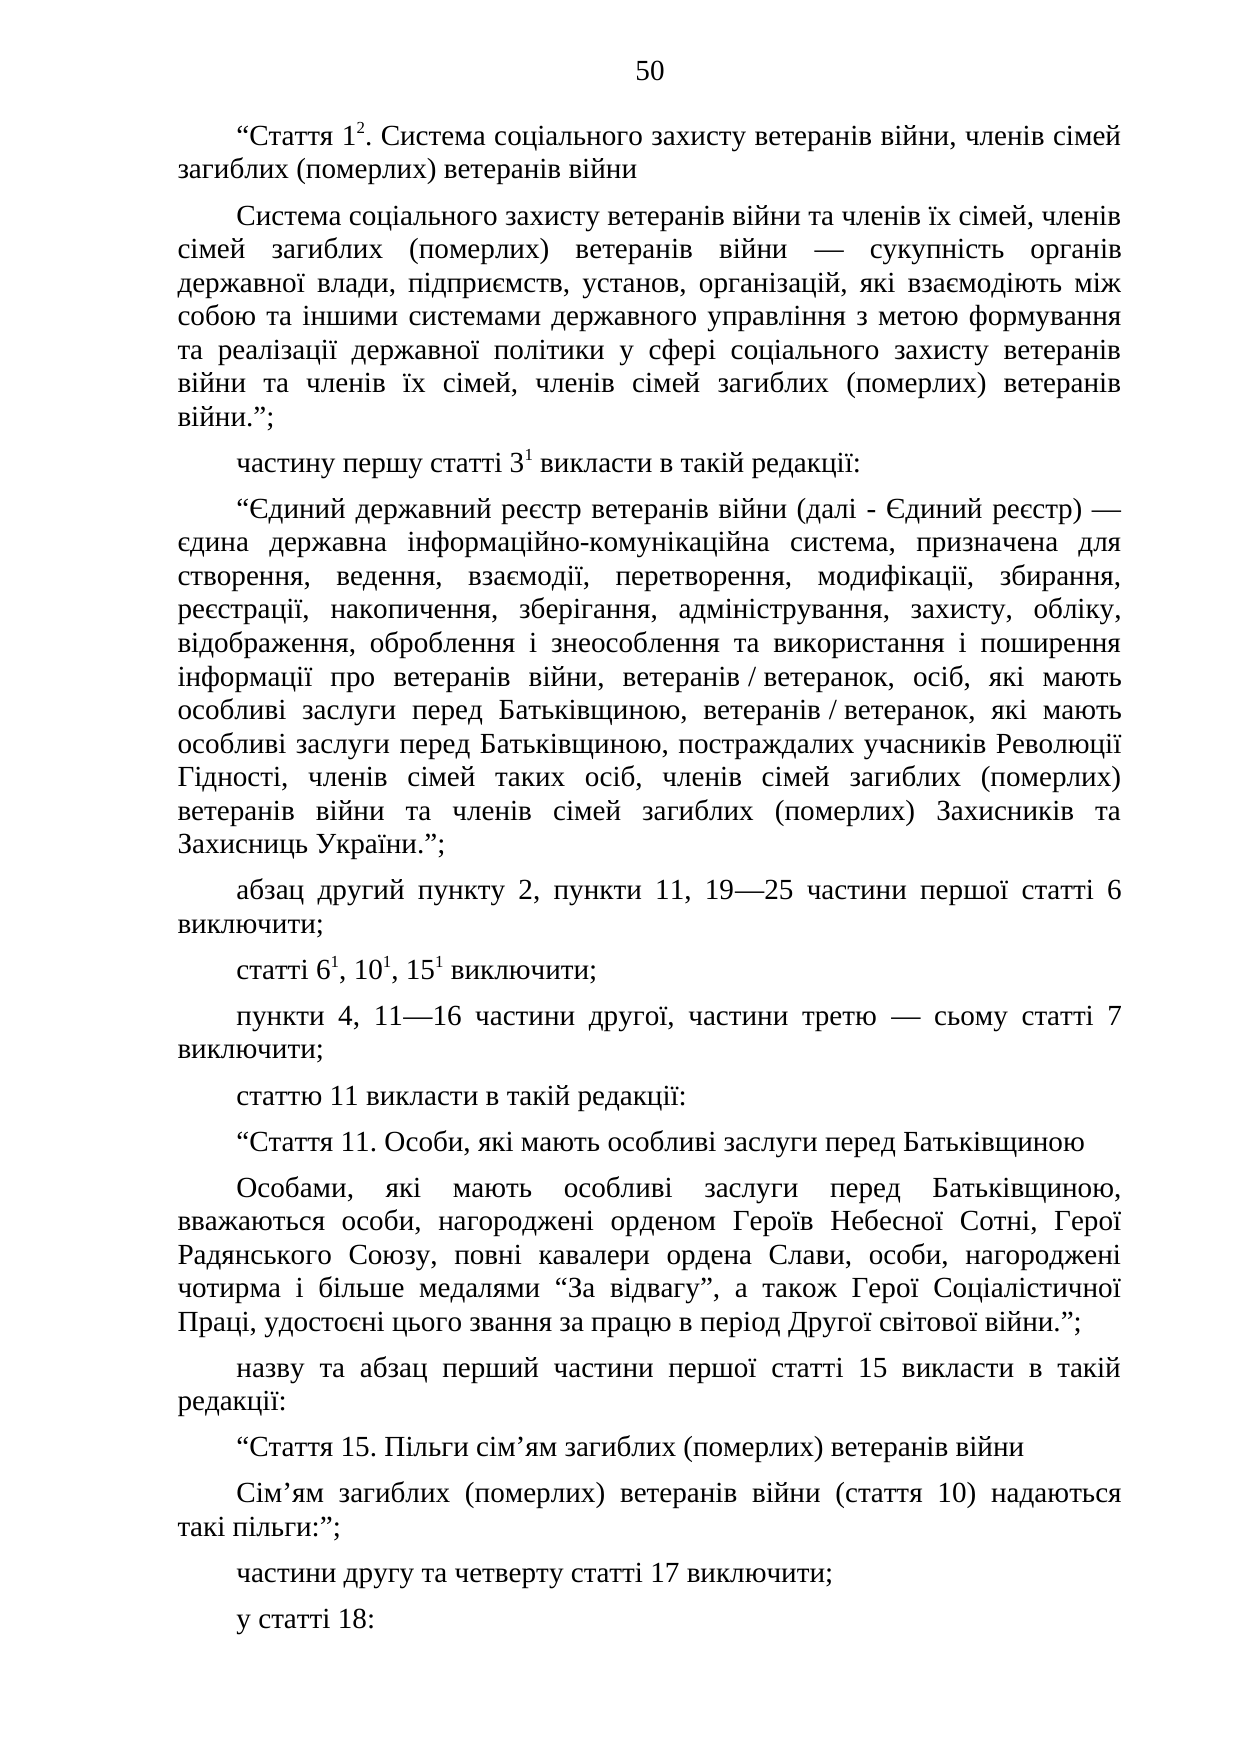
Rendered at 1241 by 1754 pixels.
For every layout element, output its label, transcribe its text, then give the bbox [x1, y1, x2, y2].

text частини другу та четверту статті 17 виключити; [177, 1555, 1122, 1589]
text частину першу статті 31 викласти в такій редакції: [177, 445, 1122, 478]
text назву та абзац перший частини першої статті 15 викласти в такій редакції: [177, 1350, 1122, 1417]
text пункти 4, 11—16 частини другої, частини третю — сьому статті 7 виключити; [177, 998, 1122, 1065]
text Сім’ям загиблих (померлих) ветеранів війни (стаття 10) надаються такі пільги:”; [177, 1476, 1122, 1543]
text Система соціального захисту ветеранів війни та членів їх сімей, членів сімей загиблих (померлих) ветеранів війни — сукупність органів державної влади, підприємств, установ, організацій, які взаємодіють між собою та іншими системами державного управління з метою формування та реалізації державної політики у сфері соціального захисту ветеранів війни та членів їх сімей, членів сімей загиблих (померлих) ветеранів війни.”; [177, 198, 1122, 432]
text статті 61, 101, 151 виключити; [177, 952, 1122, 986]
text “Стаття 15. Пільги сім’ям загиблих (померлих) ветеранів війни [236, 1429, 1122, 1463]
text абзац другий пункту 2, пункти 11, 19—25 частини першої статті 6 виключити; [177, 872, 1122, 939]
text статтю 11 викласти в такій редакції: [177, 1078, 1122, 1111]
text “Єдиний державний реєстр ветеранів війни (далі - Єдиний реєстр) — єдина державна інформаційно-комунікаційна система, призначена для створення, ведення, взаємодії, перетворення, модифікації, збирання, реєстрації, накопичення, зберігання, адміністрування, захисту, обліку, відображення, оброблення і знеособлення та використання і поширення інформації про ветеранів війни, ветеранів / ветеранок, осіб, які мають особливі заслуги перед Батьківщиною, ветеранів / ветеранок, які мають особливі заслуги перед Батьківщиною, постраждалих учасників Революції Гідності, членів сімей таких осіб, членів сімей загиблих (померлих) ветеранів війни та членів сімей загиблих (померлих) Захисників та Захисниць України.”; [177, 491, 1122, 860]
text “Стаття 12. Система соціального захисту ветеранів війни, членів сімей загиблих (померлих) ветеранів війни [177, 118, 1122, 185]
text у статті 18: [177, 1601, 1122, 1635]
text Особами, які мають особливі заслуги перед Батьківщиною, вважаються особи, нагороджені орденом Героїв Небесної Сотні, Герої Радянського Союзу, повні кавалери ордена Слави, особи, нагороджені чотирма і більше медалями “За відвагу”, а також Герої Соціалістичної Праці, удостоєні цього звання за працю в період Другої світової війни.”; [177, 1170, 1122, 1337]
text “Стаття 11. Особи, які мають особливі заслуги перед Батьківщиною [177, 1124, 1122, 1157]
